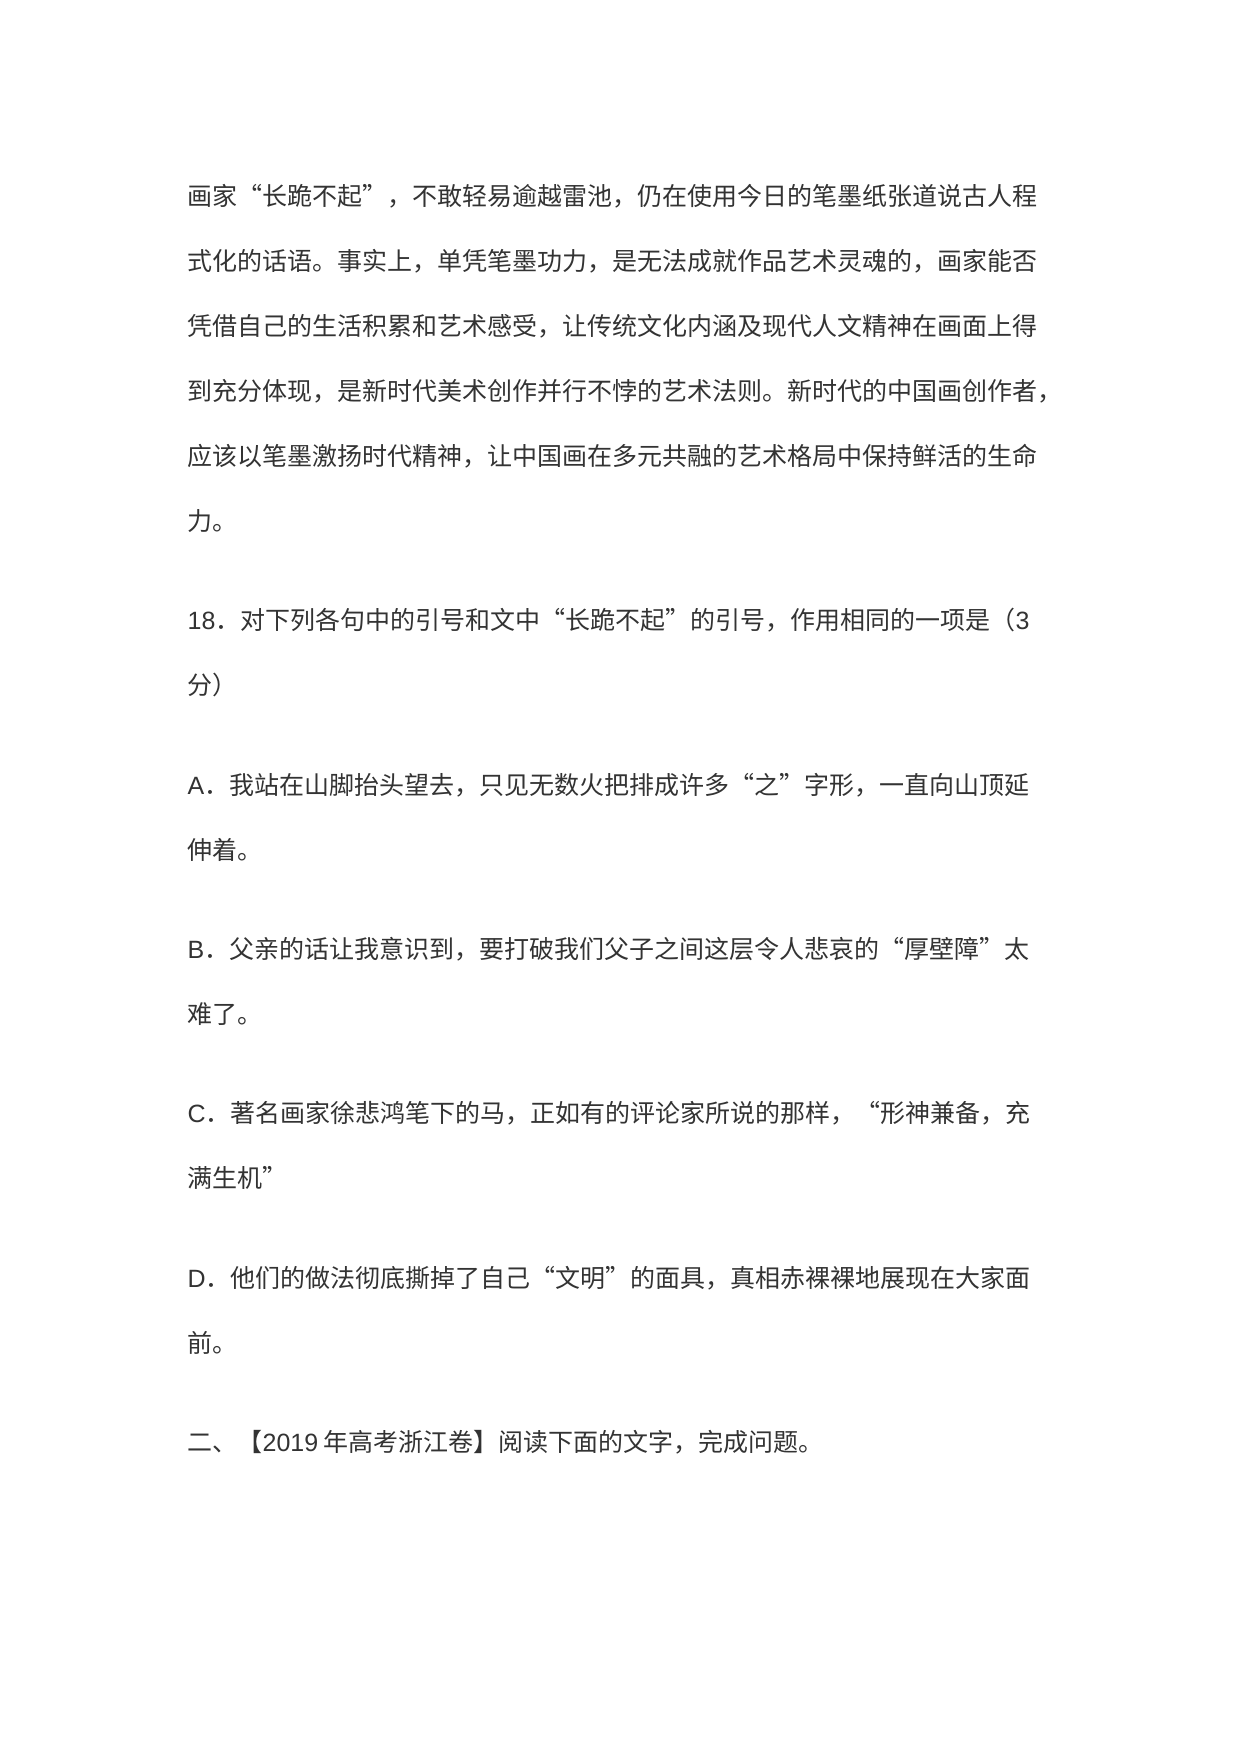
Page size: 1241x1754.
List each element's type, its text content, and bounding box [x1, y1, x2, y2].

text D．他们的做法彻底撕掉了自己“文明”的面具，真相赤裸裸地展现在大家面前。 [187, 1244, 1053, 1374]
text C．著名画家徐悲鸿笔下的马，正如有的评论家所说的那样，“形神兼备，充满生机” [187, 1079, 1053, 1209]
text A．我站在山脚抬头望去，只见无数火把排成许多“之”字形，一直向山顶延伸着。 [187, 751, 1053, 881]
text B．父亲的话让我意识到，要打破我们父子之间这层令人悲哀的“厚壁障”太难了。 [187, 915, 1053, 1045]
text 二、【2019年高考浙江卷】阅读下面的文字，完成问题。 [187, 1408, 1053, 1473]
text 18．对下列各句中的引号和文中“长跪不起”的引号，作用相同的一项是（3分） [187, 586, 1053, 716]
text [187, 162, 1053, 552]
